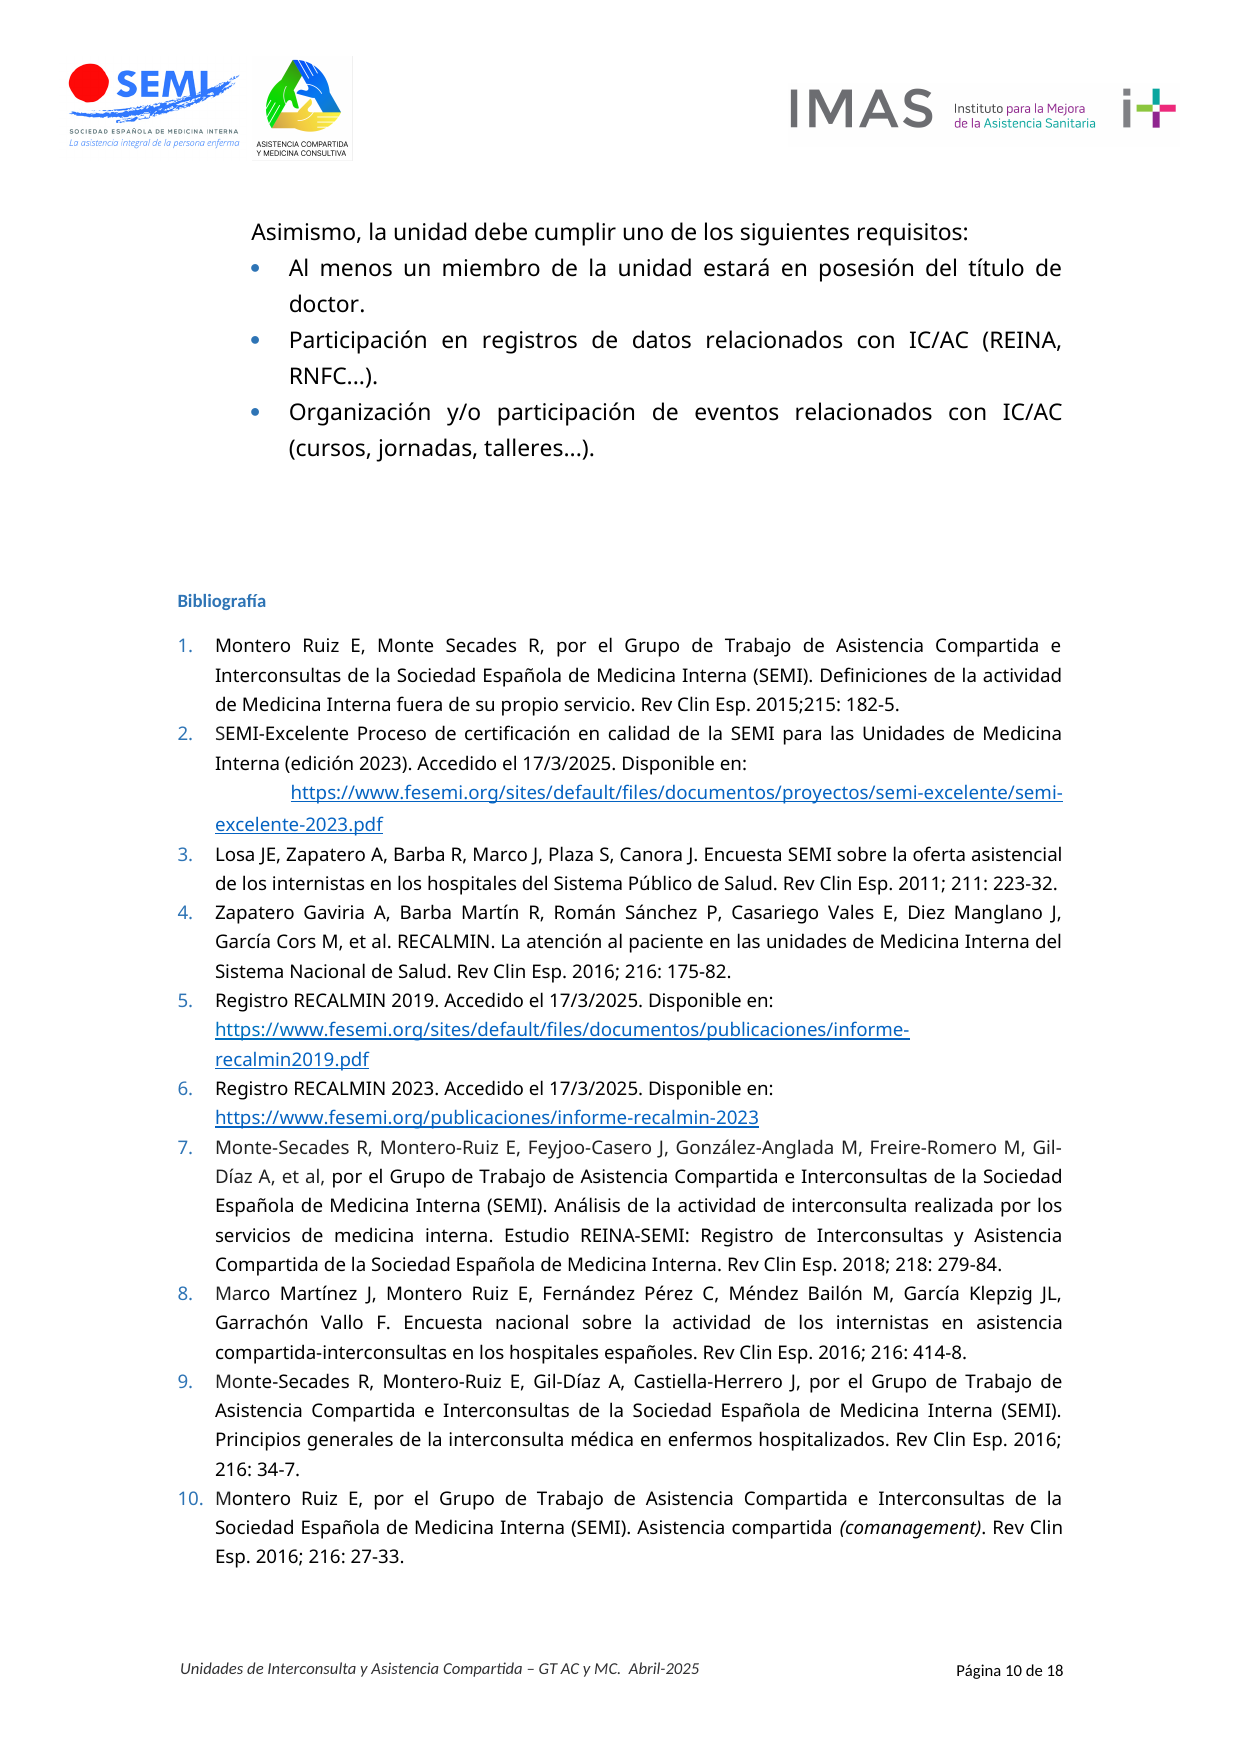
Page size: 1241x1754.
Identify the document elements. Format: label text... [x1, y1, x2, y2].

list Registro RECALMIN 2023. Accedido el 17/3/2025. Disponible en: [177, 1075, 1063, 1101]
list https://www.fesemi.org/publicaciones/informe-recalmin-2023 [215, 1104, 1063, 1130]
picture [252, 56, 353, 161]
list Participación en registros de datos relacionados con IC/AC (REINA, RNFC...). [251, 324, 1063, 391]
list Organización y/o participación de eventos relacionados con IC/AC (cursos, jornadas, talleres...). [251, 396, 1063, 463]
list Monte-Secades R, Montero-Ruiz E, Feyjoo-Casero J, González-Anglada M, Freire-Romero M, Gil-Díaz A, et al, por el Grupo de Trabajo de Asistencia Compartida e Interconsultas de la Sociedad Española de Medicina Interna (SEMI). Análisis de la actividad de interconsulta realizada por los servicios de medicina interna. Estudio REINA-SEMI: Registro de Interconsultas y Asistencia Compartida de la Sociedad Española de Medicina Interna. Rev Clin Esp. 2018; 218: 279-84. [177, 1134, 1063, 1277]
list Montero Ruiz E, por el Grupo de Trabajo de Asistencia Compartida e Interconsultas de la Sociedad Española de Medicina Interna (SEMI). Asistencia compartida (comanagement). Rev Clin Esp. 2016; 216: 27-33. [177, 1485, 1063, 1569]
list SEMI-Excelente Proceso de certificación en calidad de la SEMI para las Unidades de Medicina Interna (edición 2023). Accedido el 17/3/2025. Disponible en: [177, 721, 1063, 775]
list Losa JE, Zapatero A, Barba R, Marco J, Plaza S, Canora J. Encuesta SEMI sobre la oferta asistencial de los internistas en los hospitales del Sistema Público de Salud. Rev Clin Esp. 2011; 211: 223-32. [177, 841, 1063, 896]
list Montero Ruiz E, Monte Secades R, por el Grupo de Trabajo de Asistencia Compartida e Interconsultas de la Sociedad Española de Medicina Interna (SEMI). Definiciones de la actividad de Medicina Interna fuera de su propio servicio. Rev Clin Esp. 2015;215: 182-5. [177, 633, 1063, 717]
list Zapatero Gaviria A, Barba Martín R, Román Sánchez P, Casariego Vales E, Diez Manglano J, García Cors M, et al. RECALMIN. La atención al paciente en las unidades de Medicina Interna del Sistema Nacional de Salud. Rev Clin Esp. 2016; 216: 175-82. [177, 899, 1063, 983]
list Monte-Secades R, Montero-Ruiz E, Gil-Díaz A, Castiella-Herrero J, por el Grupo de Trabajo de Asistencia Compartida e Interconsultas de la Sociedad Española de Medicina Interna (SEMI). Principios generales de la interconsulta médica en enfermos hospitalizados. Rev Clin Esp. 2016; 216: 34-7. [177, 1368, 1063, 1482]
text Asimismo, la unidad debe cumplir uno de los siguientes requisitos: [177, 216, 1063, 247]
picture [59, 56, 247, 161]
list https://www.fesemi.org/sites/default/files/documentos/publicaciones/informe-recalmin2019.pdf [215, 1017, 1063, 1071]
list https://www.fesemi.org/sites/default/files/documentos/proyectos/semi-excelente/semi-excelente-2023.pdf [215, 779, 1063, 837]
list Marco Martínez J, Montero Ruiz E, Fernández Pérez C, Méndez Bailón M, García Klepzig JL, Garrachón Vallo F. Encuesta nacional sobre la actividad de los internistas en asistencia compartida-interconsultas en los hospitales españoles. Rev Clin Esp. 2016; 216: 414-8. [177, 1280, 1063, 1364]
picture [788, 83, 1180, 147]
text Bibliografía [177, 590, 1063, 613]
list Al menos un miembro de la unidad estará en posesión del título de doctor. [251, 252, 1063, 319]
list Registro RECALMIN 2019. Accedido el 17/3/2025. Disponible en: [177, 987, 1063, 1013]
